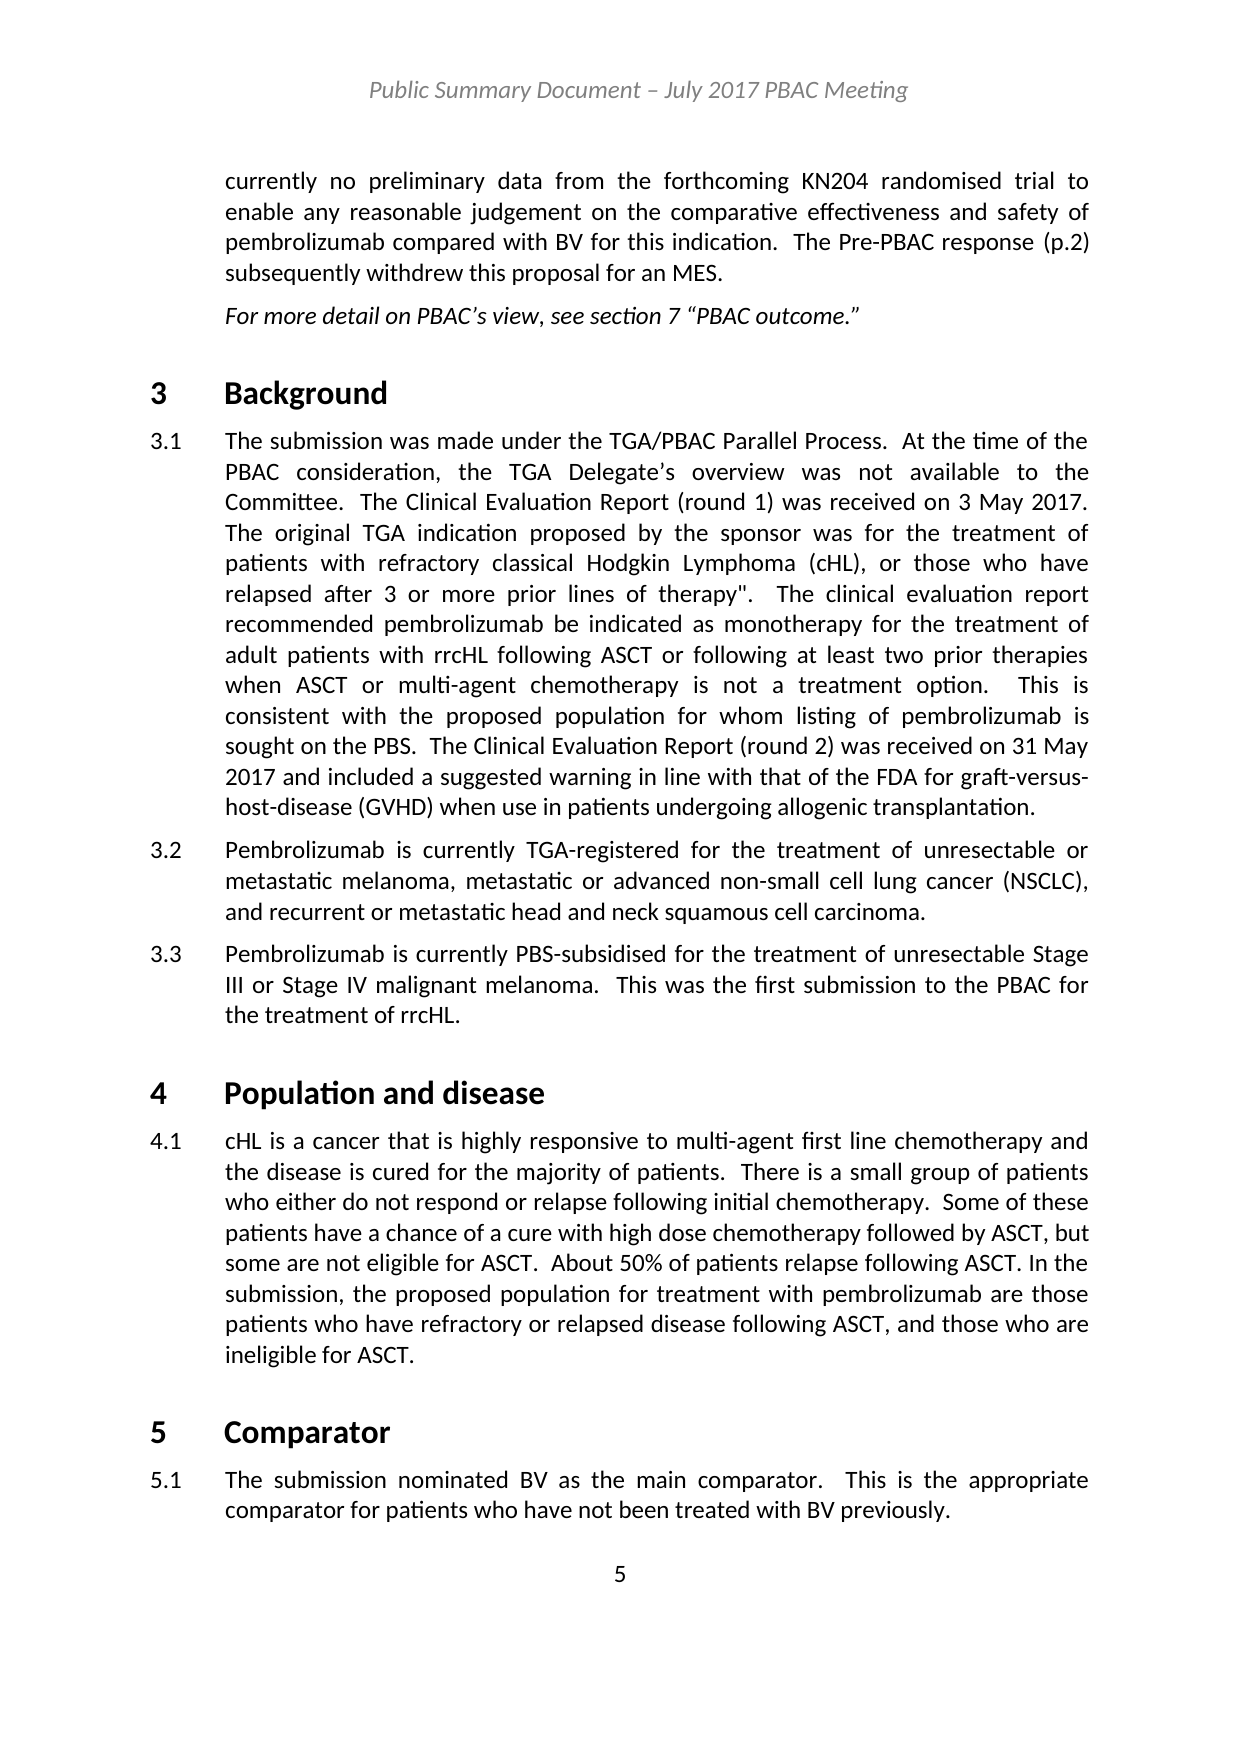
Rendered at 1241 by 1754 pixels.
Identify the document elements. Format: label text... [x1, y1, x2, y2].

list The submission nominated BV as the main comparator. This is the appropriate comparator for patients who have not been treated with BV previously. [150, 1464, 1090, 1525]
list The submission was made under the TGA/PBAC Parallel Process. At the time of the PBAC consideration, the TGA Delegate’s overview was not available to the Committee. The Clinical Evaluation Report (round 1) was received on 3 May 2017. The original TGA indication proposed by the sponsor was for the treatment of patients with refractory classical Hodgkin Lymphoma (cHL), or those who have relapsed after 3 or more prior lines of therapy". The clinical evaluation report recommended pembrolizumab be indicated as monotherapy for the treatment of adult patients with rrcHL following ASCT or following at least two prior therapies when ASCT or multi-agent chemotherapy is not a treatment option. This is consistent with the proposed population for whom listing of pembrolizumab is sought on the PBS. The Clinical Evaluation Report (round 2) was received on 31 May 2017 and included a suggested warning in line with that of the FDA for graft-versus-host-disease (GVHD) when use in patients undergoing allogenic transplantation. [150, 425, 1090, 822]
list cHL is a cancer that is highly responsive to multi-agent first line chemotherapy and the disease is cured for the majority of patients. There is a small group of patients who either do not respond or relapse following initial chemotherapy. Some of these patients have a chance of a cure with high dose chemotherapy followed by ASCT, but some are not eligible for ASCT. About 50% of patients relapse following ASCT. In the submission, the proposed population for treatment with pembrolizumab are those patients who have refractory or relapsed disease following ASCT, and those who are ineligible for ASCT. [150, 1125, 1090, 1369]
subtitle Background [150, 372, 1090, 413]
subtitle Population and disease [150, 1072, 1090, 1113]
list The submission requested the listing of pembrolizumab via a Managed Entry Scheme (MES), and provided supporting information from currently available single-arm studies. The submission stated that the KEYNOTE (KN) 204 trial which directly compares pembrolizumab with BV in the proposed population will provide confirmatory evidence for the relative efficacy of pembrolizumab over BV and would support a follow-up submission that is expected to be lodged in mid-2019. There are currently no preliminary data from the forthcoming KN204 randomised trial to enable any reasonable judgement on the comparative effectiveness and safety of pembrolizumab compared with BV for this indication. The Pre-PBAC response (p.2) subsequently withdrew this proposal for an MES. [150, 165, 1090, 287]
subtitle Comparator [150, 1411, 1090, 1452]
list For more detail on PBAC’s view, see section 7 “PBAC outcome.” [225, 300, 1090, 330]
list Pembrolizumab is currently PBS-subsidised for the treatment of unresectable Stage III or Stage IV malignant melanoma. This was the first submission to the PBAC for the treatment of rrcHL. [150, 939, 1090, 1030]
list Pembrolizumab is currently TGA-registered for the treatment of unresectable or metastatic melanoma, metastatic or advanced non-small cell lung cancer (NSCLC), and recurrent or metastatic head and neck squamous cell carcinoma. [150, 834, 1090, 926]
